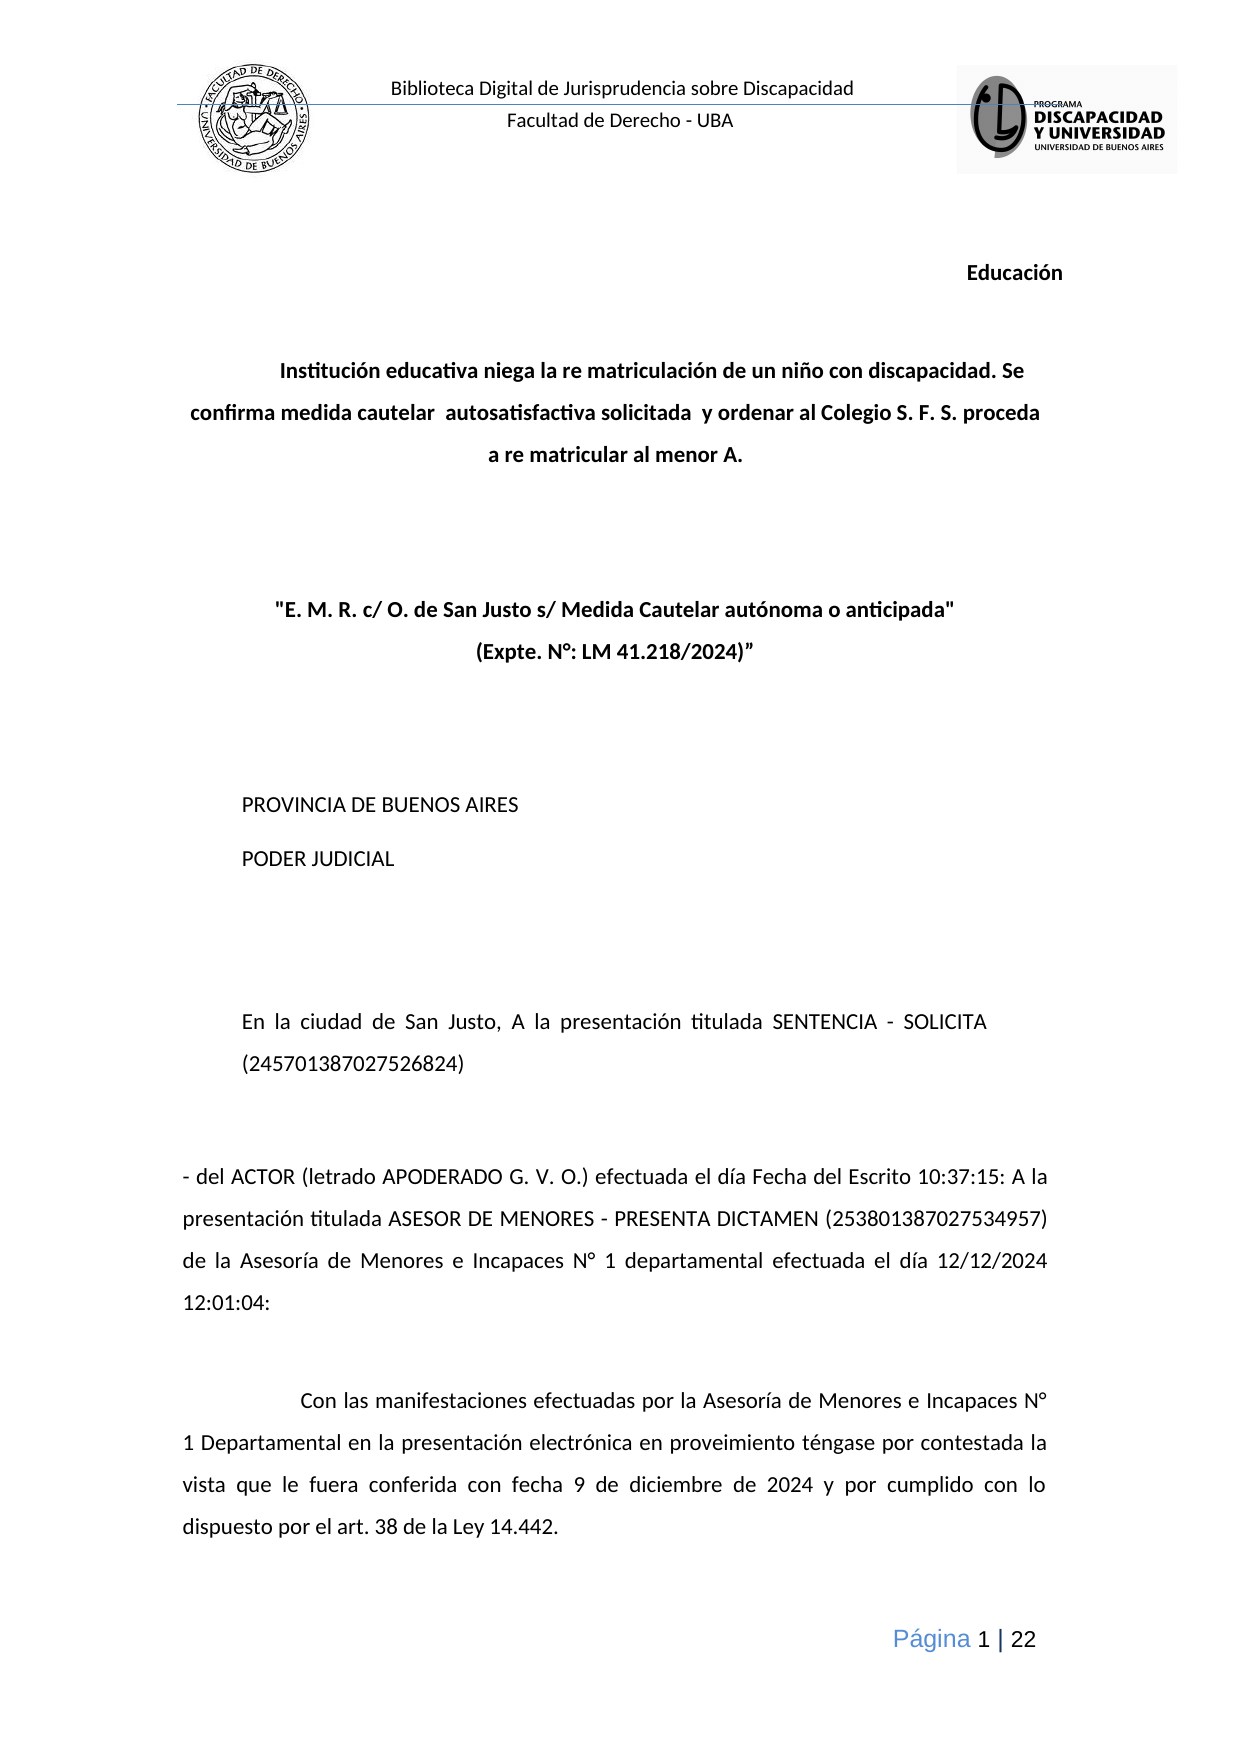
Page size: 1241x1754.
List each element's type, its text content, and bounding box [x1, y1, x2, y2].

text - del ACTOR (letrado APODERADO G. V. O.) efectuada el día Fecha del Escrito 10:37:15: A la presentación titulada ASESOR DE MENORES - PRESENTA DICTAMEN (253801387027534957) de la Asesoría de Menores e Incapaces N° 1 departamental efectuada el día 12/12/2024 12:01:04: [182, 1162, 1049, 1316]
picture [183, 105, 326, 190]
text Educación [177, 258, 1063, 286]
text "E. M. R. c/ O. de San Justo s/ Medida Cautelar autónoma o anticipada" (Expte. N°: LM 41.218/2024)” [242, 595, 988, 665]
text En la ciudad de San Justo, A la presentación titulada SENTENCIA - SOLICITA (245701387027526824) [242, 1007, 988, 1077]
text Institución educativa niega la re matriculación de un niño con discapacidad. Se confirma medida cautelar autosatisfactiva solicitada y ordenar al Colegio S. F. S. proceda a re matricular al menor A. [182, 356, 1048, 468]
text Con las manifestaciones efectuadas por la Asesoría de Menores e Incapaces N° 1 Departamental en la presentación electrónica en proveimiento téngase por contestada la vista que le fuera conferida con fecha 9 de diciembre de 2024 y por cumplido con lo dispuesto por el art. 38 de la Ley 14.442. [182, 1386, 1048, 1540]
picture [183, 51, 326, 104]
picture [956, 65, 1178, 174]
text PROVINCIA DE BUENOS AIRES [242, 790, 989, 818]
text PODER JUDICIAL [242, 844, 988, 872]
